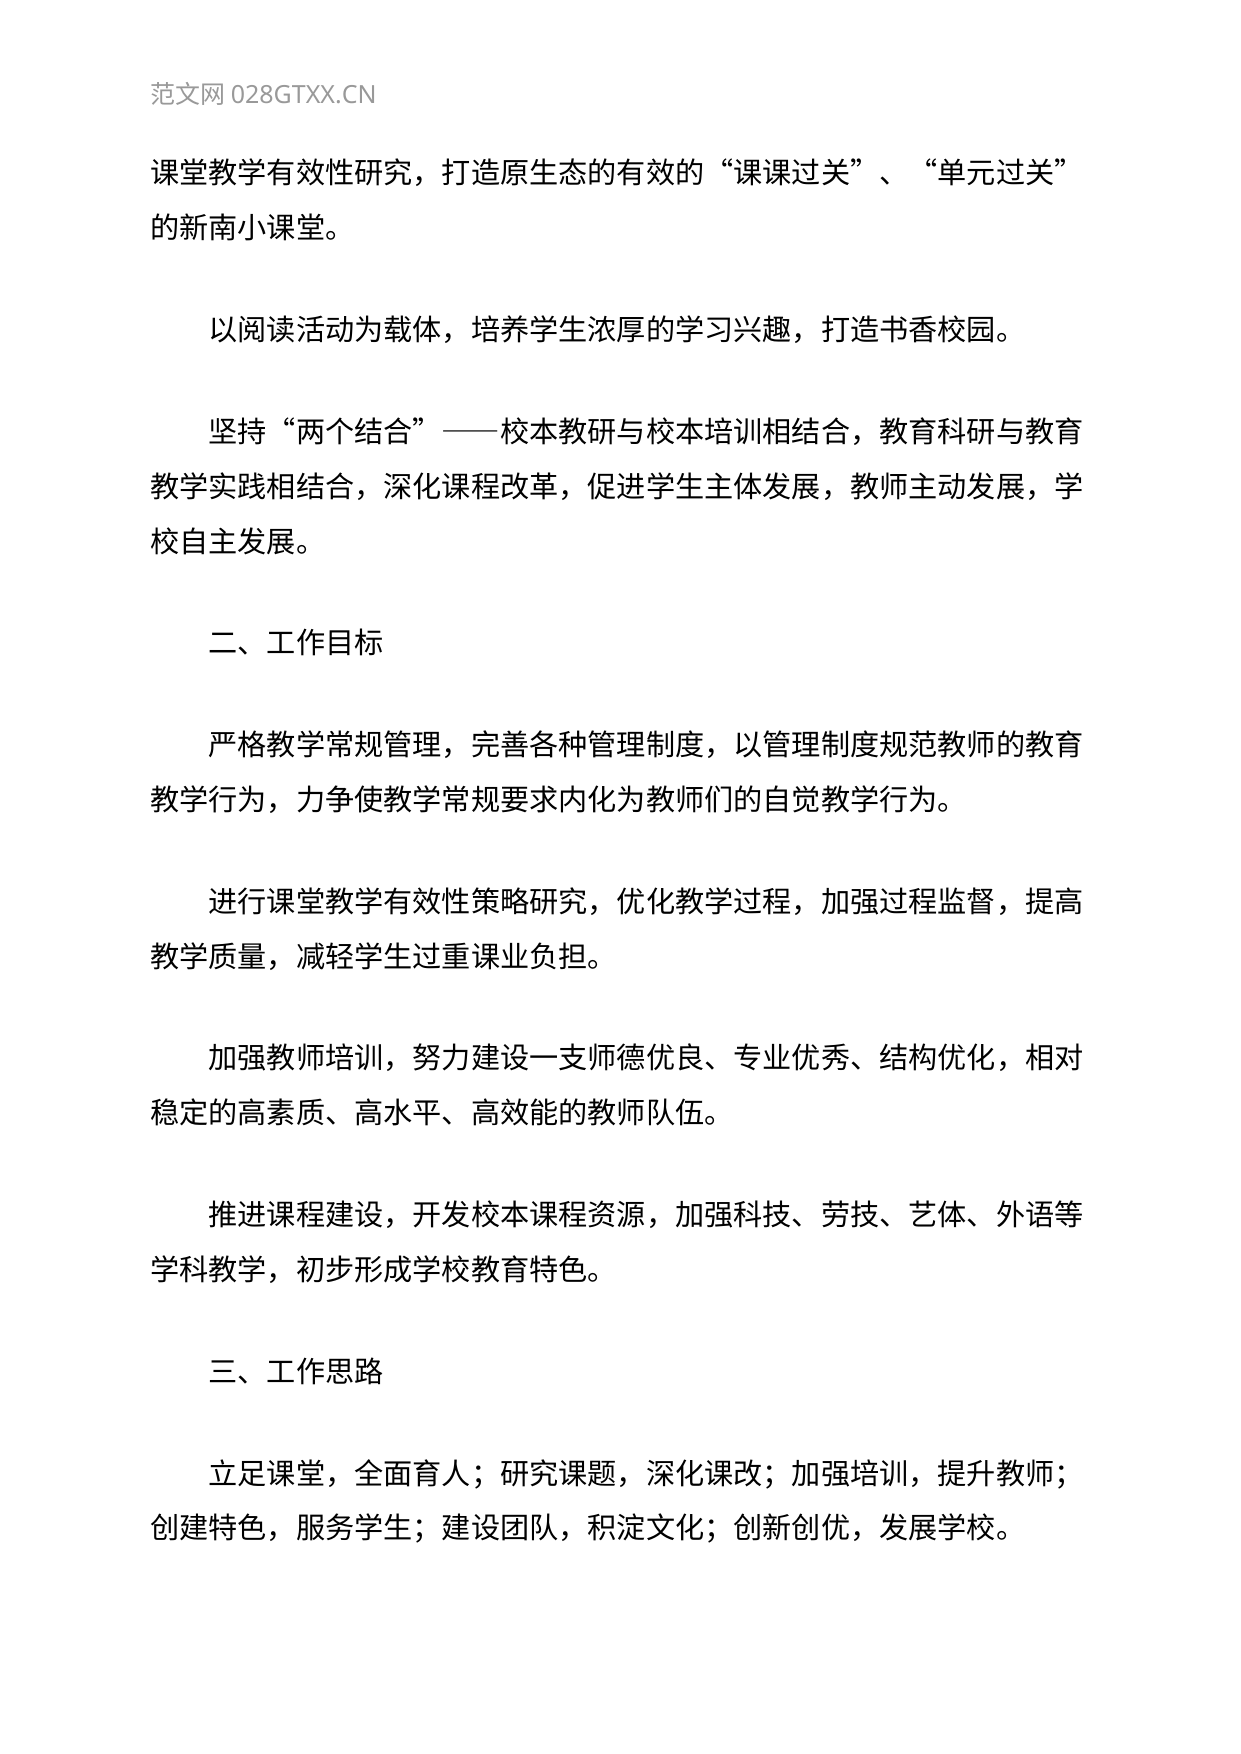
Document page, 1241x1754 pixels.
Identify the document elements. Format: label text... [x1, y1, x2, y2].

text 进行课堂教学有效性策略研究，优化教学过程，加强过程监督，提高教学质量，减轻学生过重课业负担。 [150, 878, 1090, 976]
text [150, 150, 1090, 247]
text 立足课堂，全面育人；研究课题，深化课改；加强培训，提升教师；创建特色，服务学生；建设团队，积淀文化；创新创优，发展学校。 [150, 1450, 1090, 1547]
text 严格教学常规管理，完善各种管理制度，以管理制度规范教师的教育教学行为，力争使教学常规要求内化为教师们的自觉教学行为。 [150, 722, 1090, 819]
text 以阅读活动为载体，培养学生浓厚的学习兴趣，打造书香校园。 [150, 307, 1090, 349]
text 推进课程建设，开发校本课程资源，加强科技、劳技、艺体、外语等学科教学，初步形成学校教育特色。 [150, 1192, 1090, 1289]
text 加强教师培训，努力建设一支师德优良、专业优秀、结构优化，相对稳定的高素质、高水平、高效能的教师队伍。 [150, 1035, 1090, 1132]
text 坚持“两个结合”——校本教研与校本培训相结合，教育科研与教育教学实践相结合，深化课程改革，促进学生主体发展，教师主动发展，学校自主发展。 [150, 408, 1090, 561]
text 二、工作目标 [150, 620, 1090, 662]
text 三、工作思路 [150, 1348, 1090, 1391]
